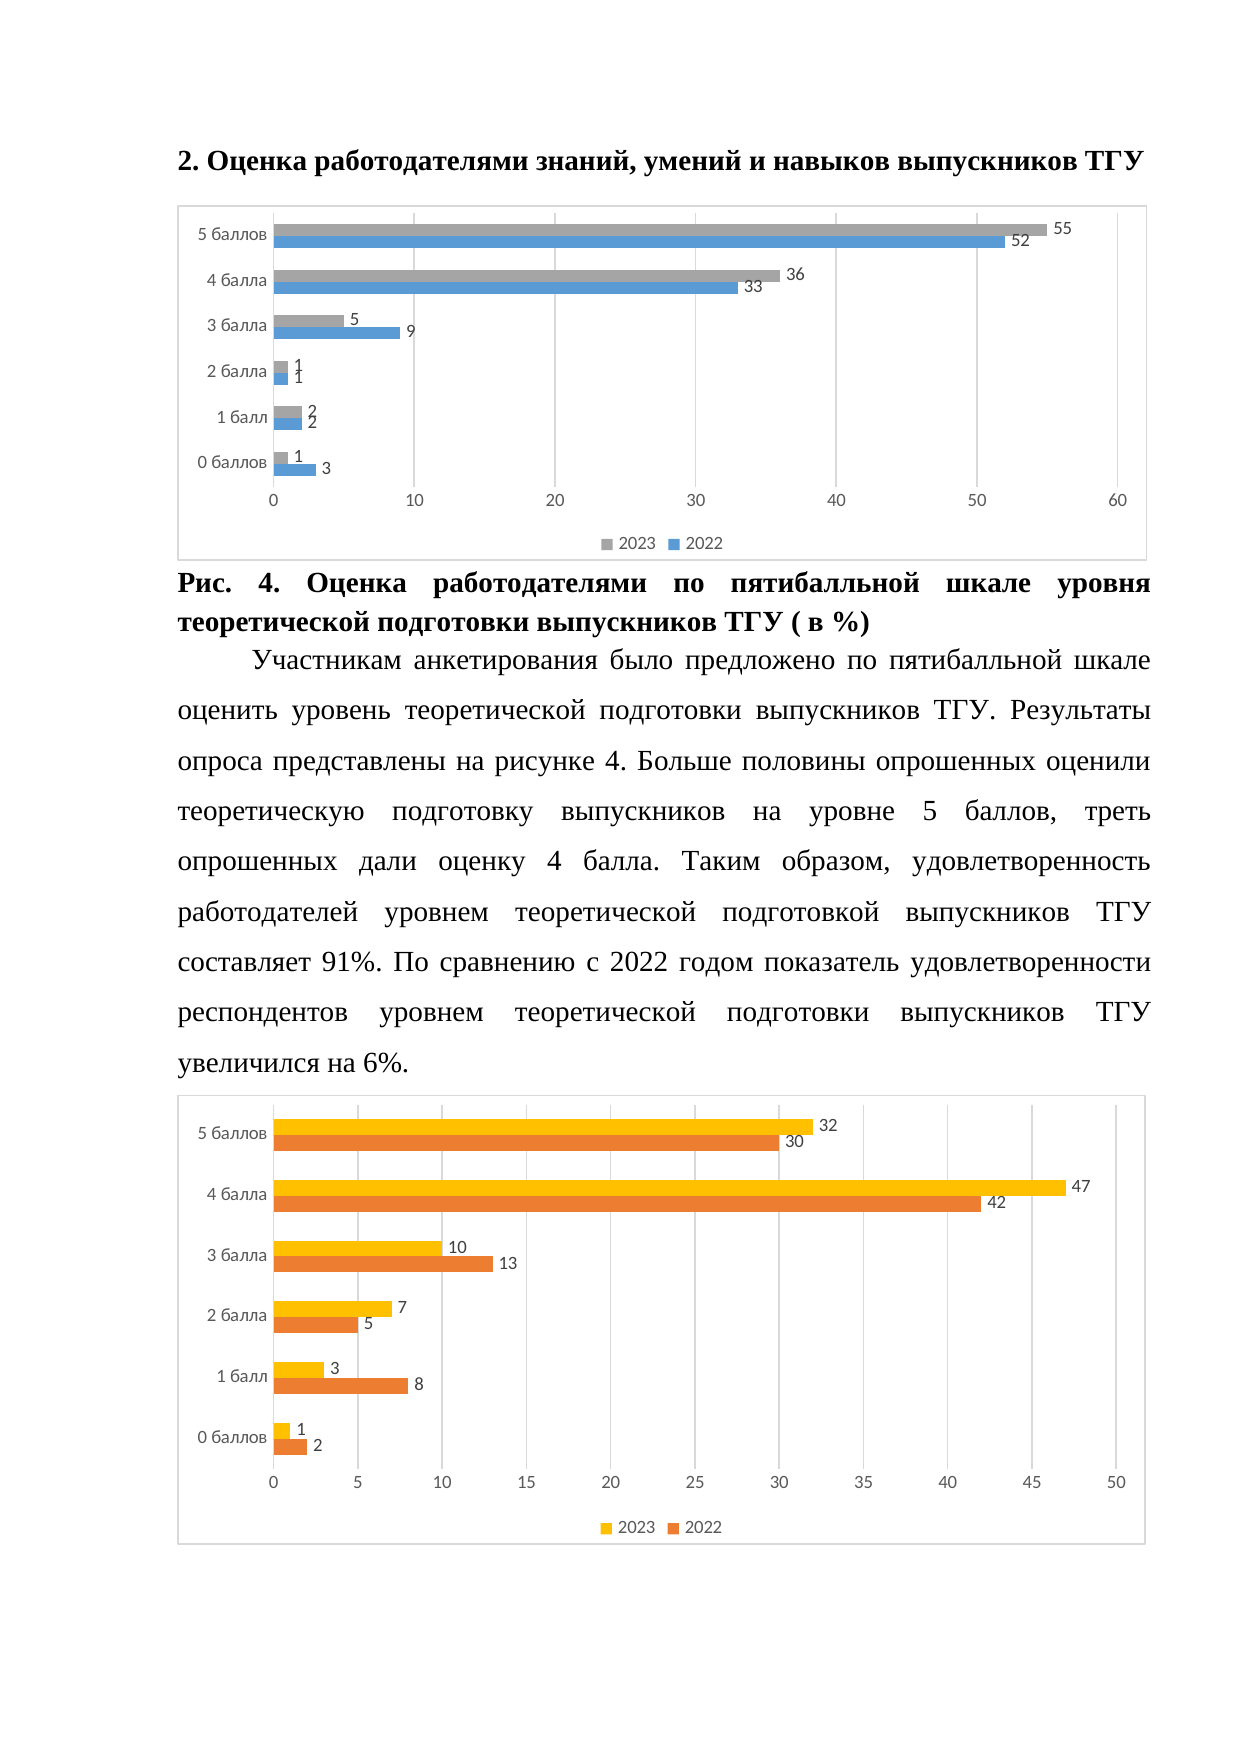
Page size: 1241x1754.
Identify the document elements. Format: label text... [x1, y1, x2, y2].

text Участникам анкетирования было предложено по пятибалльной шкале оценить уровень теоретической подготовки выпускников ТГУ. Результаты опроса представлены на рисунке 4. Больше половины опрошенных оценили теоретическую подготовку выпускников на уровне 5 баллов, треть опрошенных дали оценку 4 балла. Таким образом, удовлетворенность работодателей уровнем теоретической подготовкой выпускников ТГУ составляет 91%. По сравнению с 2022 годом показатель удовлетворенности респондентов уровнем теоретической подготовки выпускников ТГУ увеличился на 6%. [177, 642, 1152, 1078]
text Рис. 4. Оценка работодателями по пятибалльной шкале уровня теоретической подготовки выпускников ТГУ ( в %) [177, 565, 1152, 637]
subtitle 2. Оценка работодателями знаний, умений и навыков выпускников ТГУ [177, 143, 1152, 177]
